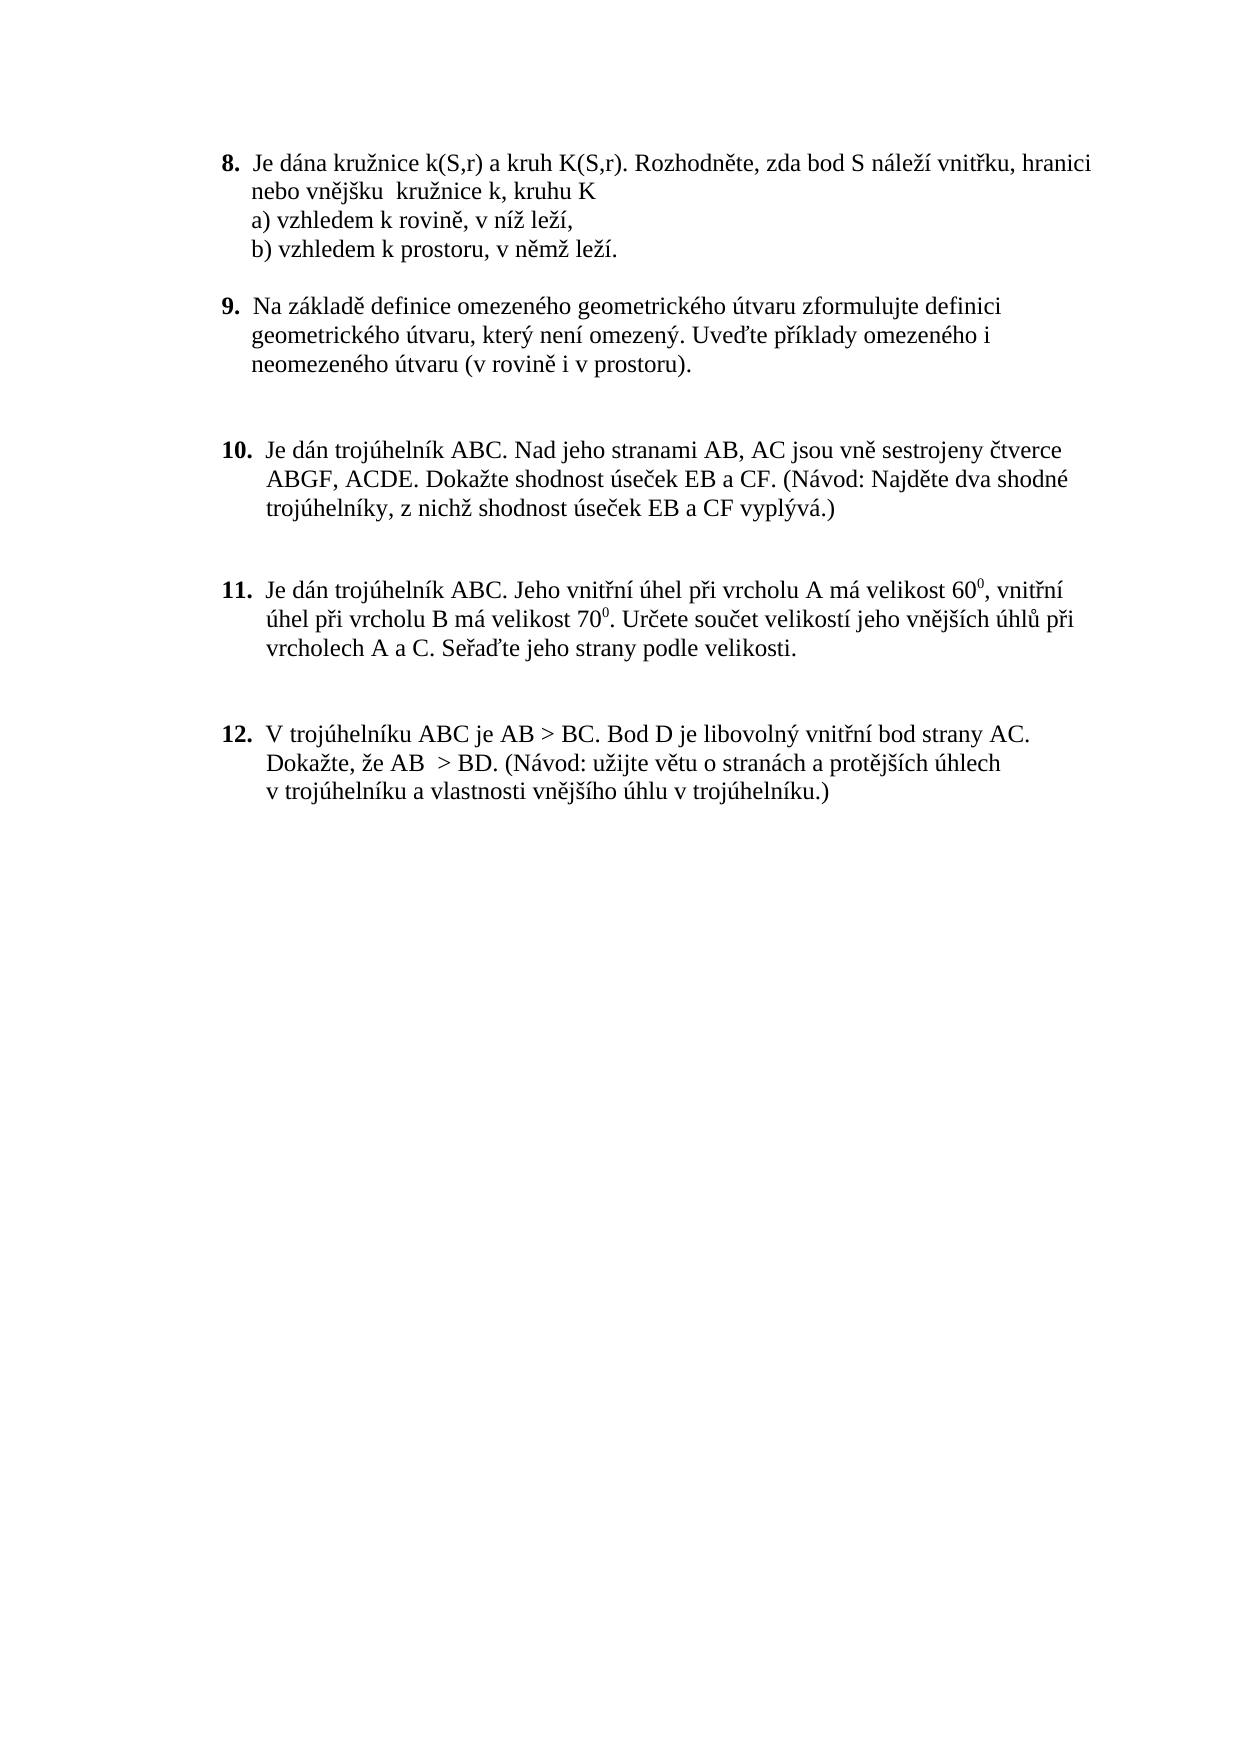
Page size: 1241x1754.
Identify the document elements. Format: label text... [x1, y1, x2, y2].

text 8. Je dána kružnice k(S,r) a kruh K(S,r). Rozhodněte, zda bod S náleží vnitřku, hranici nebo vnějšku kružnice k, kruhu K [221, 148, 1093, 205]
list 10. Je dán trojúhelník ABC. Nad jeho stranami AB, AC jsou vně sestrojeny čtverce ABGF, ACDE. Dokažte shodnost úseček EB a CF. (Návod: Najděte dva shodné trojúhelníky, z nichž shodnost úseček EB a CF vyplývá.) [221, 435, 1093, 521]
text 11. Je dán trojúhelník ABC. Jeho vnitřní úhel při vrcholu A má velikost 600, vnitřní úhel při vrcholu B má velikost 700. Určete součet velikostí jeho vnějších úhlů při vrcholech A a C. Seřaďte jeho strany podle velikosti. [221, 575, 1093, 661]
text a) vzhledem k rovině, v níž leží, [192, 205, 1093, 234]
list 9. Na základě definice omezeného geometrického útvaru zformulujte definici geometrického útvaru, který není omezený. Uveďte příklady omezeného i neomezeného útvaru (v rovině i v prostoru). [221, 291, 1093, 378]
text b) vzhledem k prostoru, v němž leží. [192, 234, 1093, 263]
text 12. V trojúhelníku ABC je AB > BC. Bod D je libovolný vnitřní bod strany AC. Dokažte, že AB > BD. (Návod: užijte větu o stranách a protějších úhlech v trojúhelníku a vlastnosti vnějšího úhlu v trojúhelníku.) [221, 719, 1093, 805]
